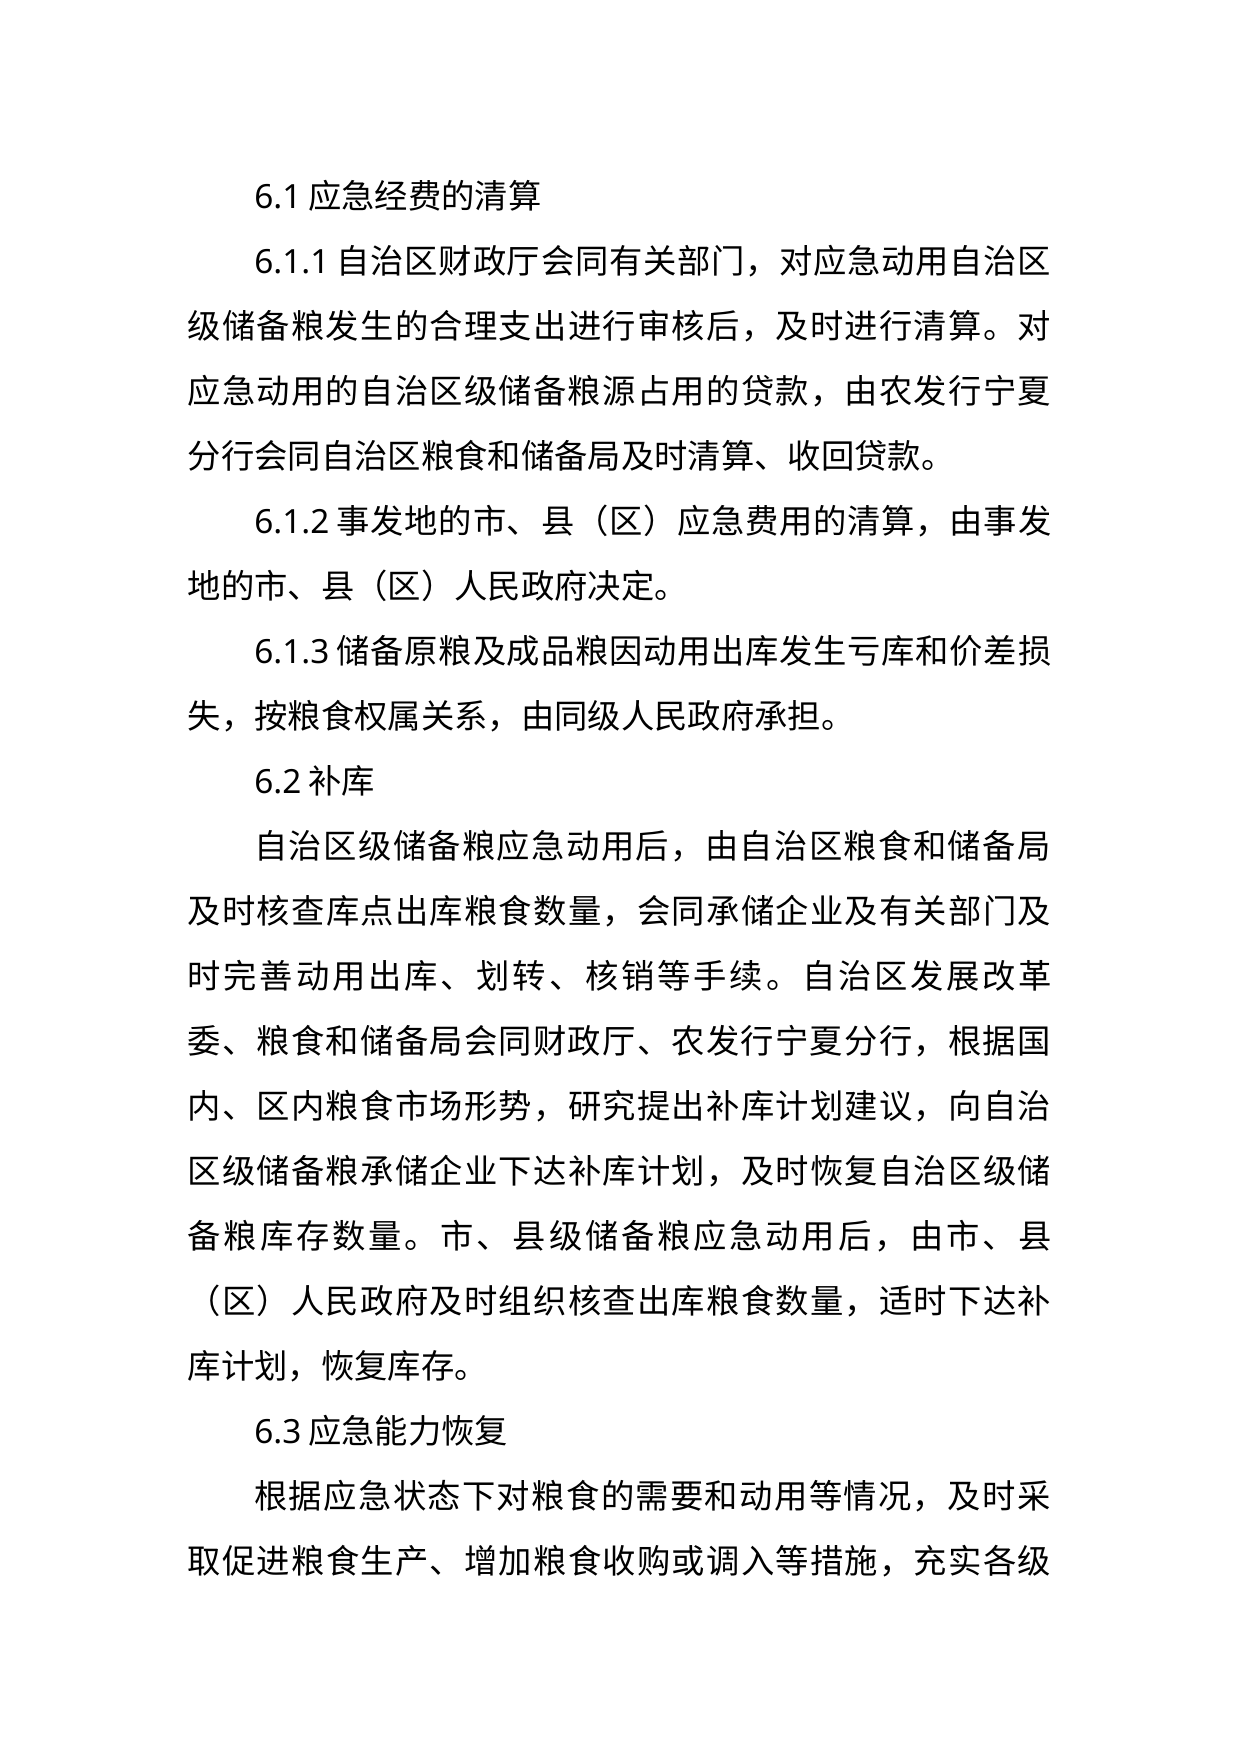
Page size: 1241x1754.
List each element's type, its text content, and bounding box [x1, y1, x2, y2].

text 6.2补库 [187, 747, 1053, 812]
text 6.1应急经费的清算 [187, 162, 1053, 227]
text 自治区级储备粮应急动用后，由自治区粮食和储备局及时核查库点出库粮食数量，会同承储企业及有关部门及时完善动用出库、划转、核销等手续。自治区发展改革委、粮食和储备局会同财政厅、农发行宁夏分行，根据国内、区内粮食市场形势，研究提出补库计划建议，向自治区级储备粮承储企业下达补库计划，及时恢复自治区级储备粮库存数量。市、县级储备粮应急动用后，由市、县（区）人民政府及时组织核查出库粮食数量，适时下达补库计划，恢复库存。 [187, 812, 1053, 1397]
text 6.1.3储备原粮及成品粮因动用出库发生亏库和价差损失，按粮食权属关系，由同级人民政府承担。 [187, 617, 1053, 747]
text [187, 1462, 1053, 1592]
text 6.1.2事发地的市、县（区）应急费用的清算，由事发地的市、县（区）人民政府决定。 [187, 487, 1053, 617]
text 6.3应急能力恢复 [187, 1397, 1053, 1462]
text 6.1.1自治区财政厅会同有关部门，对应急动用自治区级储备粮发生的合理支出进行审核后，及时进行清算。对应急动用的自治区级储备粮源占用的贷款，由农发行宁夏分行会同自治区粮食和储备局及时清算、收回贷款。 [187, 227, 1053, 487]
